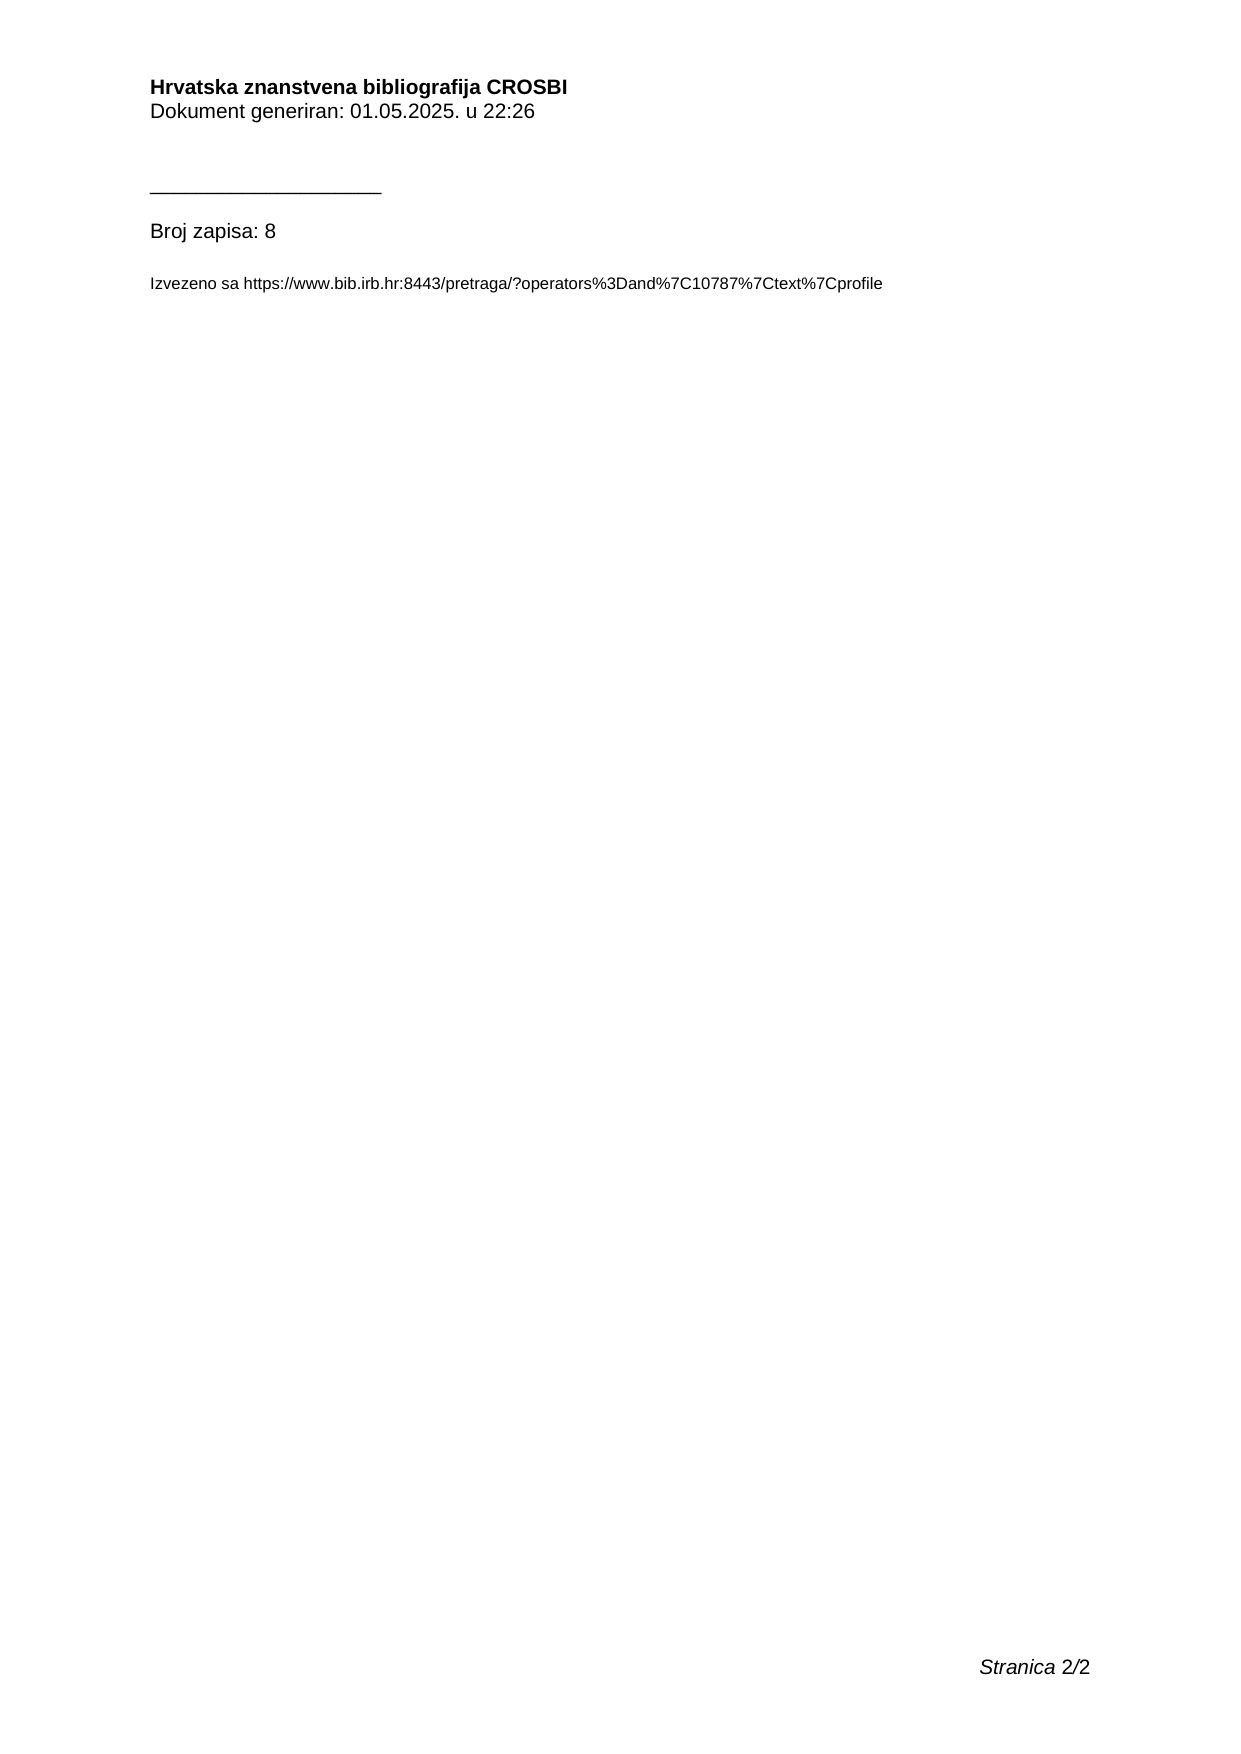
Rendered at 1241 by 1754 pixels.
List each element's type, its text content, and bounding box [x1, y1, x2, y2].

text Broj zapisa: 8 [150, 219, 1090, 243]
text ____________________ [150, 171, 1090, 195]
text Izvezeno sa https://www.bib.irb.hr:8443/pretraga/?operators%3Dand%7C10787%7Ctext%7Cprofile [150, 274, 1090, 293]
